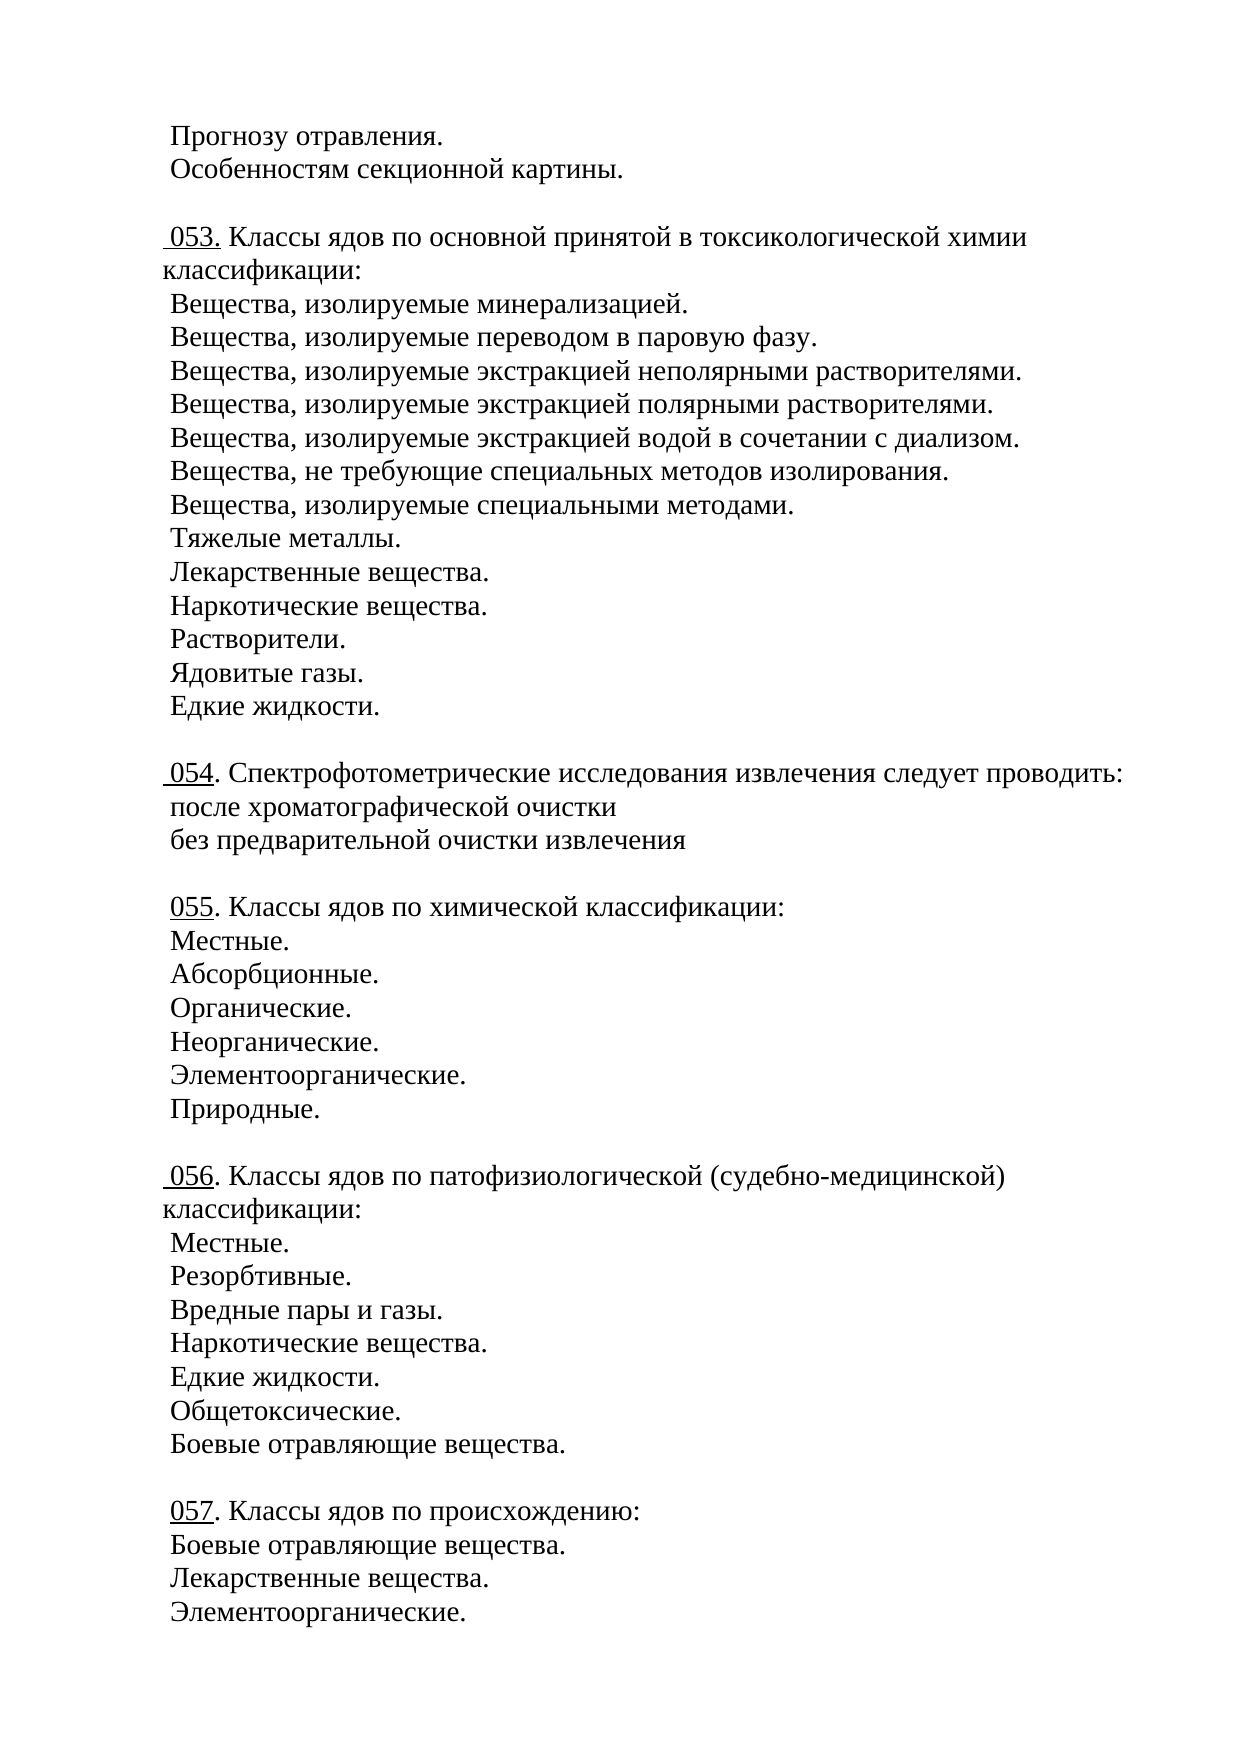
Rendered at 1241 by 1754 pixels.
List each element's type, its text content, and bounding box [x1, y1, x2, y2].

text 053. Классы ядов по основной принятой в токсикологической химии классификации: Вещества, изолируемые минерализацией. Вещества, изолируемые переводом в паровую фазу. Вещества, изолируемые экстракцией неполярными растворителями. Вещества, изолируемые экстракцией полярными растворителями. Вещества, изолируемые экстракцией водой в сочетании с диализом. Вещества, не требующие специальных методов изолирования. Вещества, изолируемые специальными методами. Тяжелые металлы. Лекарственные вещества. Наркотические вещества. Растворители. Ядовитые газы. Едкие жидкости. [162, 185, 1152, 722]
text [162, 118, 1152, 185]
text после хроматографической очистки [162, 789, 1150, 822]
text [162, 1460, 1152, 1627]
text 055. Классы ядов по химической классификации: Местные. Абсорбционные. Органические. Неорганические. Элементоорганические. Природные. [162, 889, 1152, 1124]
text без предварительной очистки извлечения [162, 822, 1150, 856]
text Едкие жидкости. Общетоксические. Боевые отравляющие вещества. [162, 1359, 1152, 1460]
text 054. Спектрофотометрические исследования извлечения следует проводить: [162, 722, 1150, 789]
text 056. Классы ядов по патофизиологической (судебно-медицинской) классификации: Местные. Резорбтивные. Вредные пары и газы. Наркотические вещества. [162, 1124, 1152, 1359]
